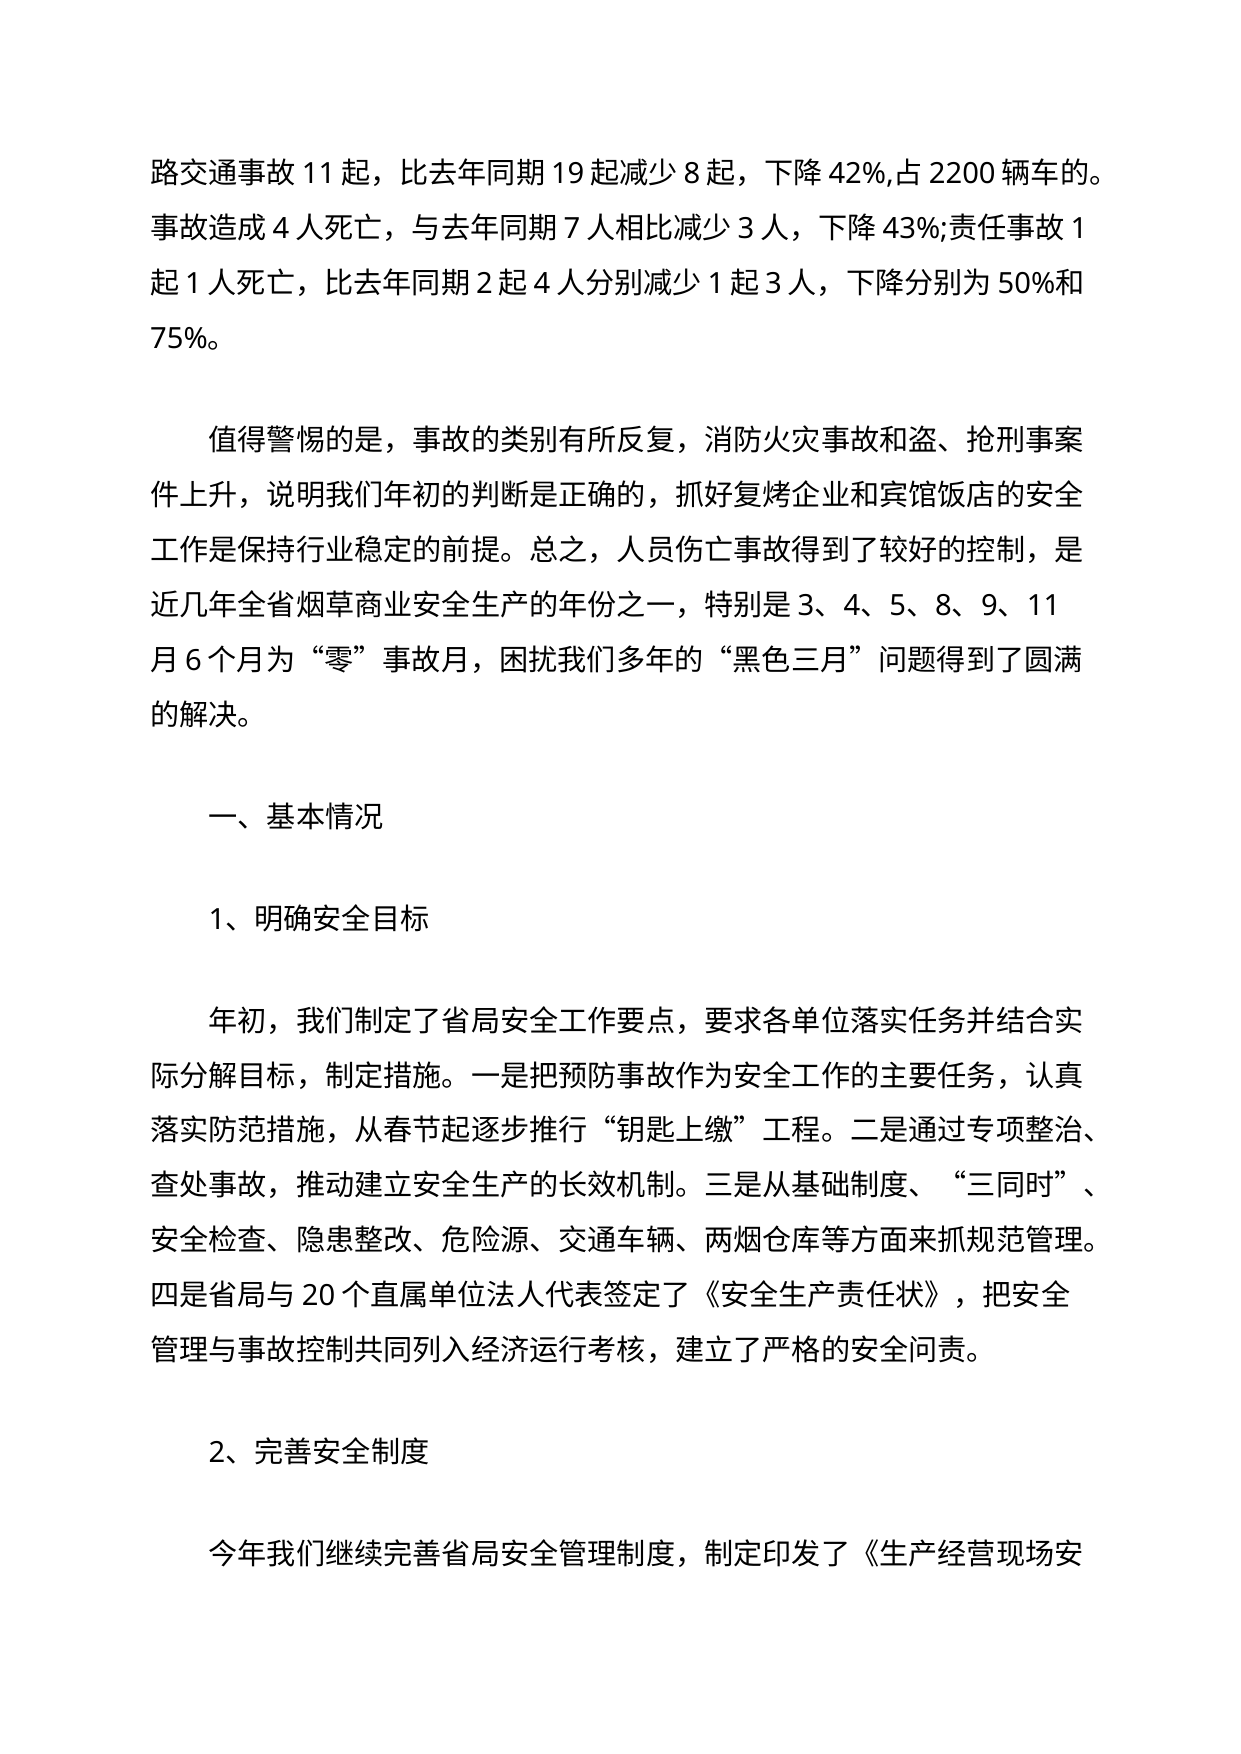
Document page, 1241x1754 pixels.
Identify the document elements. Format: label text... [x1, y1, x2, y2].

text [150, 1530, 1090, 1573]
text 一、基本情况 [150, 793, 1090, 836]
text 1、明确安全目标 [150, 895, 1090, 938]
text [150, 150, 1090, 357]
text 年初，我们制定了省局安全工作要点，要求各单位落实任务并结合实际分解目标，制定措施。一是把预防事故作为安全工作的主要任务，认真落实防范措施，从春节起逐步推行“钥匙上缴”工程。二是通过专项整治、查处事故，推动建立安全生产的长效机制。三是从基础制度、“三同时”、安全检查、隐患整改、危险源、交通车辆、两烟仓库等方面来抓规范管理。四是省局与20个直属单位法人代表签定了《安全生产责任状》，把安全管理与事故控制共同列入经济运行考核，建立了严格的安全问责。 [150, 997, 1090, 1369]
text 2、完善安全制度 [150, 1428, 1090, 1471]
text 值得警惕的是，事故的类别有所反复，消防火灾事故和盗、抢刑事案件上升，说明我们年初的判断是正确的，抓好复烤企业和宾馆饭店的安全工作是保持行业稳定的前提。总之，人员伤亡事故得到了较好的控制，是近几年全省烟草商业安全生产的年份之一，特别是3、4、5、8、9、11月6个月为“零”事故月，困扰我们多年的“黑色三月”问题得到了圆满的解决。 [150, 417, 1090, 734]
